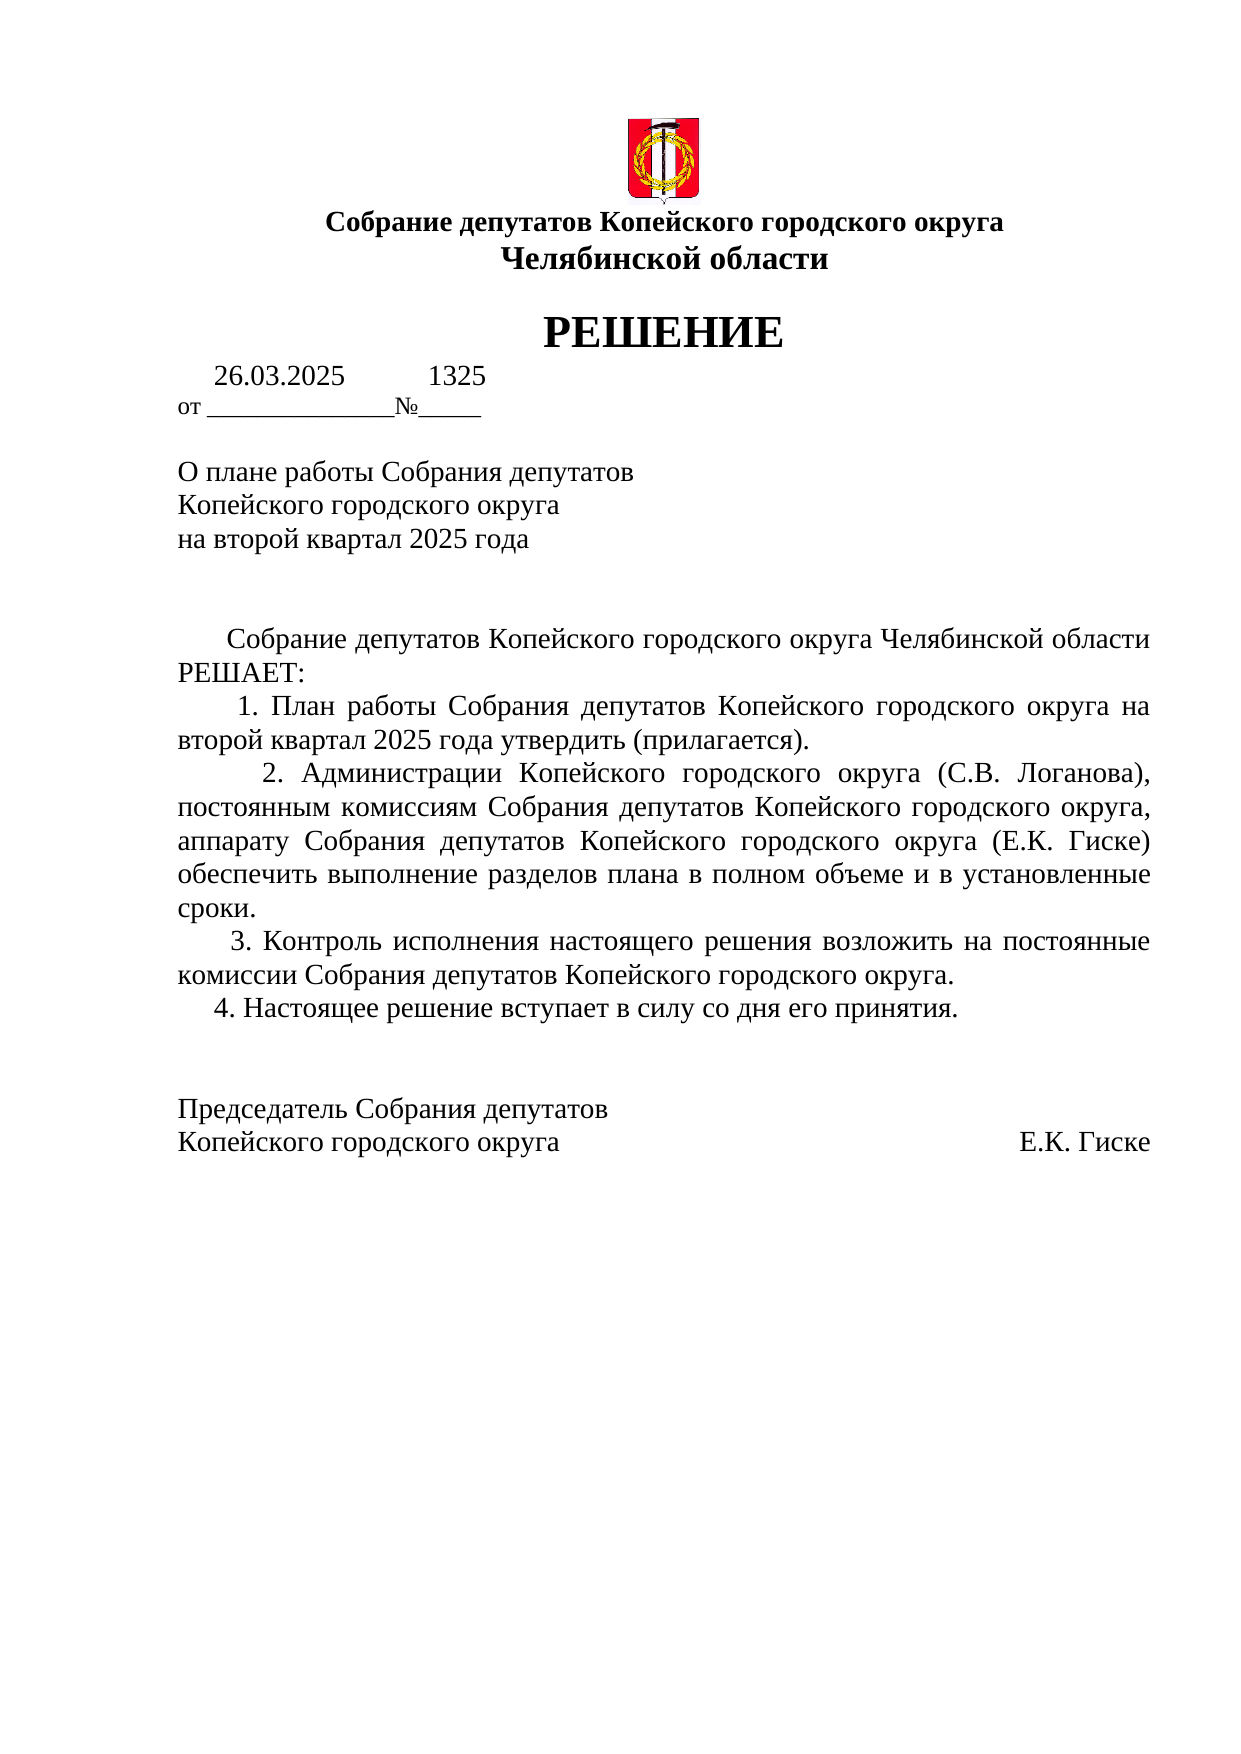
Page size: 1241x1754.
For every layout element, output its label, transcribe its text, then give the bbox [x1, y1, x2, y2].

picture [628, 118, 701, 205]
text 3. Контроль исполнения настоящего решения возложить на постоянные комиссии Собрания депутатов Копейского городского округа. [177, 923, 1152, 990]
text РЕШЕНИЕ [177, 305, 1152, 358]
text 4. Настоящее решение вступает в силу со дня его принятия. [177, 990, 1152, 1024]
text 26.03.2025 1325 [177, 358, 1152, 391]
text Копейского городского округа [177, 487, 1152, 521]
text Копейского городского округа Е.К. Гиске [177, 1124, 1152, 1158]
text 2. Администрации Копейского городского округа (С.В. Логанова), постоянным комиссиям Собрания депутатов Копейского городского округа, аппарату Собрания депутатов Копейского городского округа (Е.К. Гиске) обеспечить выполнение разделов плана в полном объеме и в установленные сроки. [177, 756, 1152, 923]
text Собрание депутатов Копейского городского округа Челябинской области РЕШАЕТ: [177, 621, 1152, 688]
text Председатель Собрания депутатов [177, 1091, 1152, 1124]
text на второй квартал 2025 года [177, 521, 1152, 554]
text О плане работы Собрания депутатов [177, 454, 1152, 487]
text Собрание депутатов Копейского городского округа [177, 204, 1152, 238]
text от _______________№_____ [177, 391, 1152, 420]
text 1. План работы Собрания депутатов Копейского городского округа на второй квартал 2025 года утвердить (прилагается). [177, 688, 1152, 756]
text Челябинской области [177, 238, 1152, 276]
